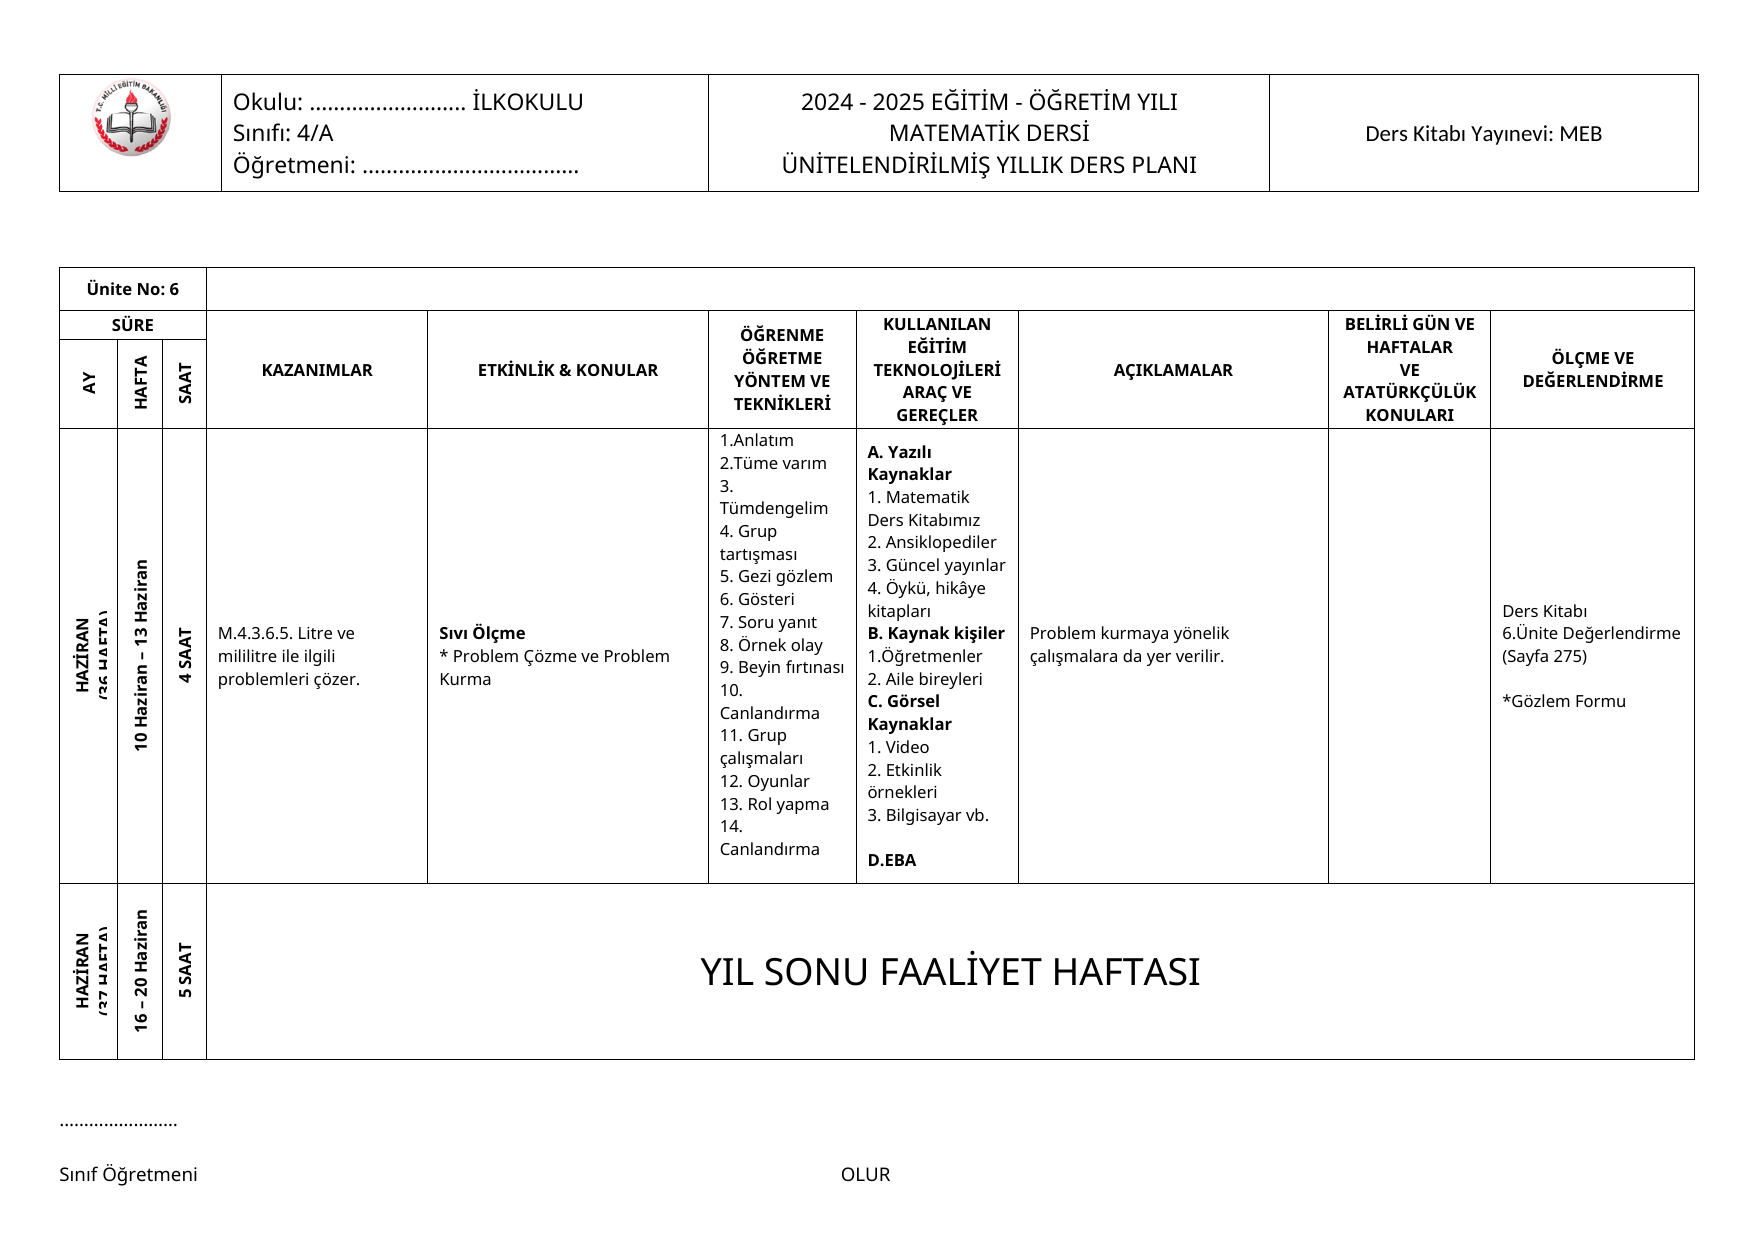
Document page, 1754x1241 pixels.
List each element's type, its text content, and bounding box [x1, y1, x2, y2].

table_cell HAFTA [118, 340, 162, 428]
text …………………… [59, 1106, 1695, 1132]
table_cell Ders Kitabı 6.Ünite Değerlendirme (Sayfa 275) *Gözlem Formu [1491, 429, 1694, 883]
table_header Ünite No: 6 [60, 268, 206, 310]
table_cell ÖĞRENME ÖĞRETME YÖNTEM VE TEKNİKLERİ [709, 311, 856, 428]
table_cell ÖLÇME VE DEĞERLENDİRME [1491, 311, 1694, 428]
table_cell HAZİRAN (36.HAFTA) [60, 429, 117, 883]
table_cell 4 SAAT [163, 429, 206, 883]
table_cell [1329, 429, 1490, 883]
table_cell AY [60, 340, 117, 428]
table_cell KULLANILAN EĞİTİM TEKNOLOJİLERİ ARAÇ VE GEREÇLER [857, 311, 1018, 428]
table_cell A. Yazılı Kaynaklar 1. Matematik Ders Kitabımız 2. Ansiklopediler 3. Güncel yayınlar 4. Öykü, hikâye kitapları B. Kaynak kişiler 1.Öğretmenler 2. Aile bireyleri C. Görsel Kaynaklar 1. Video 2. Etkinlik örnekleri 3. Bilgisayar vb. D.EBA [857, 429, 1018, 883]
table_cell YIL SONU FAALİYET HAFTASI [207, 884, 1694, 1058]
table_header [207, 268, 1694, 310]
table_cell SÜRE [60, 311, 206, 338]
table_cell AÇIKLAMALAR [1019, 311, 1328, 428]
picture [86, 75, 176, 163]
text Sınıf Öğretmeni OLUR [59, 1161, 1695, 1187]
table_cell KAZANIMLAR [207, 311, 427, 428]
table_cell 5 SAAT [163, 884, 206, 1058]
table_cell ETKİNLİK & KONULAR [428, 311, 708, 428]
table_cell Sıvı Ölçme * Problem Çözme ve Problem Kurma [428, 429, 708, 883]
table_cell SAAT [163, 340, 206, 428]
table_cell 10 Haziran – 13 Haziran [118, 429, 162, 883]
table_cell M.4.3.6.5. Litre ve mililitre ile ilgili problemleri çözer. [207, 429, 427, 883]
table_cell 1.Anlatım 2.Tüme varım 3. Tümdengelim 4. Grup tartışması 5. Gezi gözlem 6. Gösteri 7. Soru yanıt 8. Örnek olay 9. Beyin fırtınası 10. Canlandırma 11. Grup çalışmaları 12. Oyunlar 13. Rol yapma 14. Canlandırma [709, 429, 856, 883]
table_cell 16 – 20 Haziran [118, 884, 162, 1058]
table_cell HAZİRAN (37.HAFTA) [60, 884, 117, 1058]
table_cell BELİRLİ GÜN VE HAFTALAR VE ATATÜRKÇÜLÜK KONULARI [1329, 311, 1490, 428]
table_cell Problem kurmaya yönelik çalışmalara da yer verilir. [1019, 429, 1328, 883]
